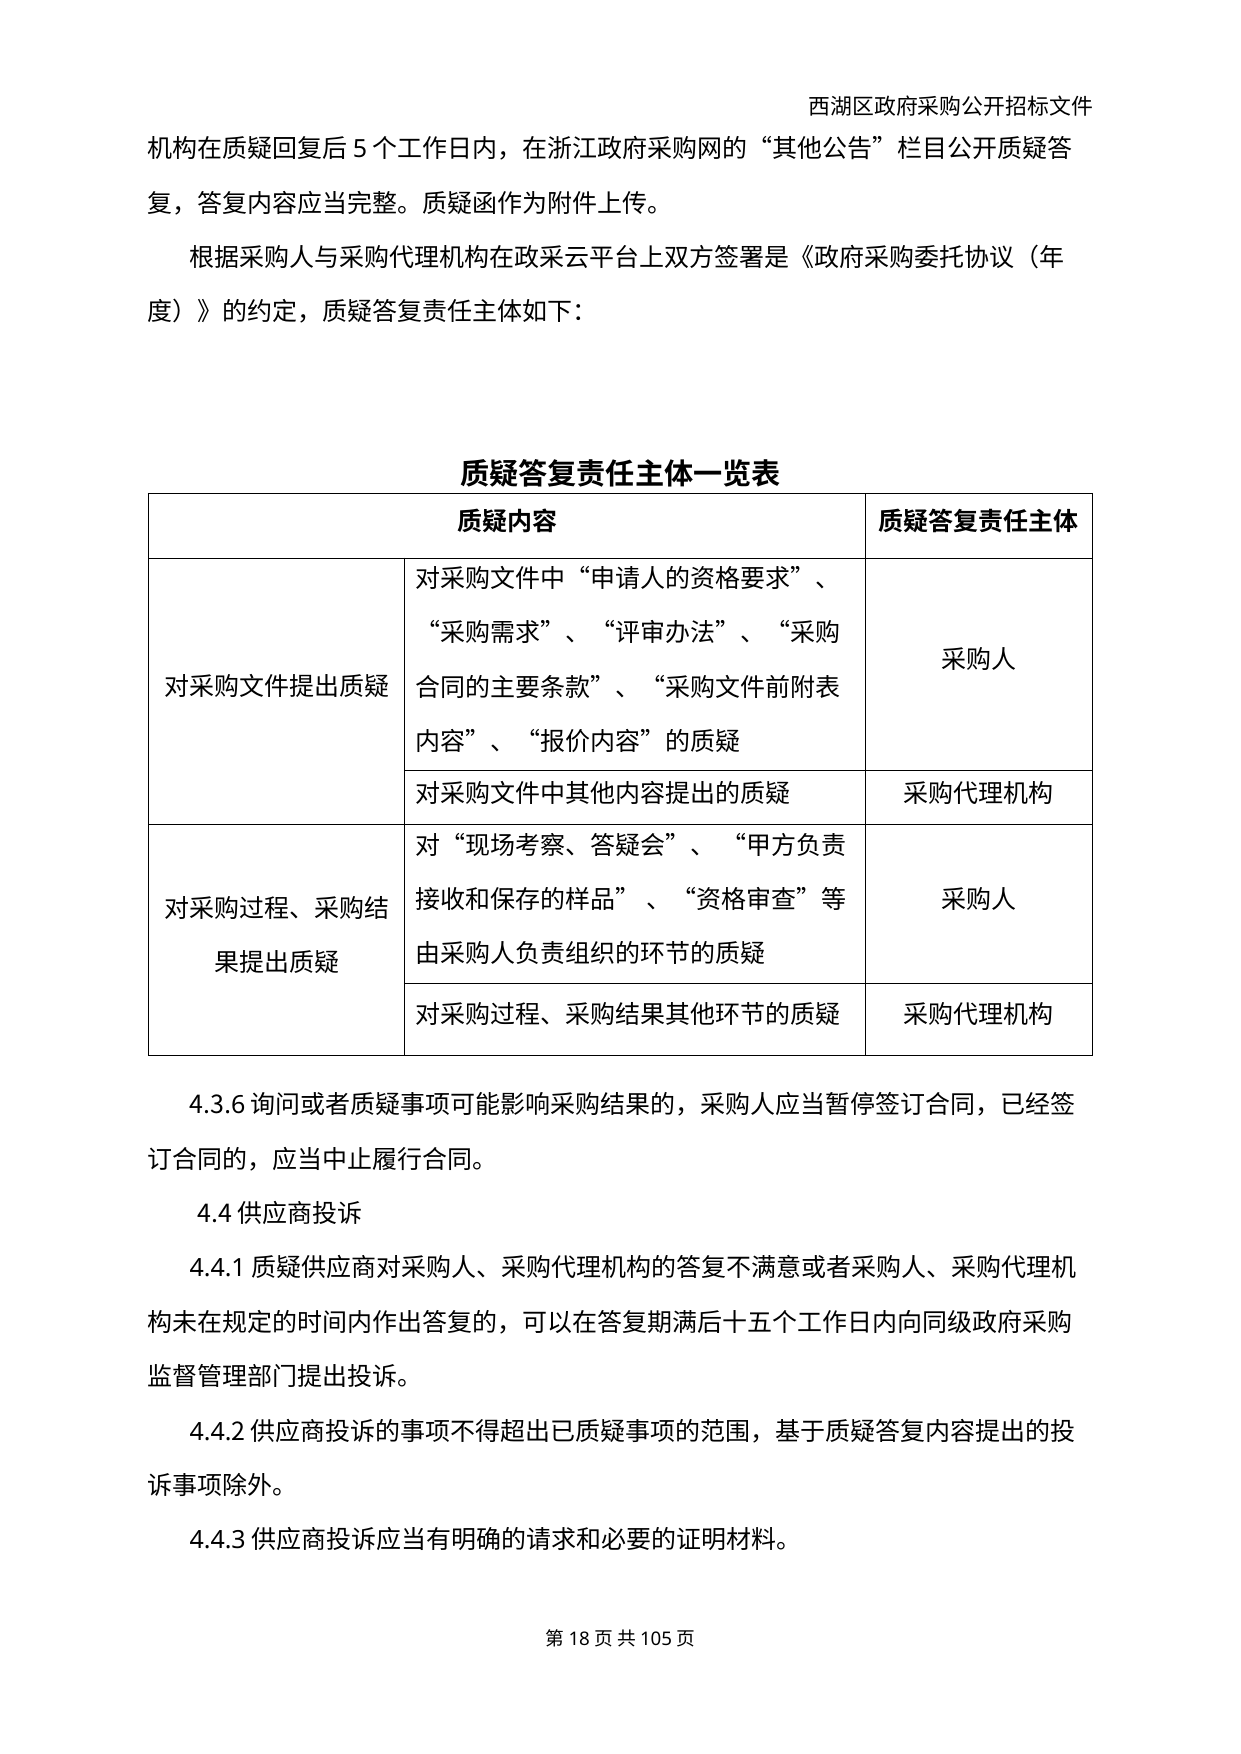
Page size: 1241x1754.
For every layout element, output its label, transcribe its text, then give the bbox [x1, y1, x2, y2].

table_cell 对采购文件中其他内容提出的质疑 [405, 771, 865, 824]
table_cell 对采购过程、采购结果其他环节的质疑 [405, 984, 865, 1054]
table_cell 对采购文件提出质疑 [149, 559, 404, 824]
table_cell 采购人 [866, 559, 1092, 770]
text 4.4.2供应商投诉的事项不得超出已质疑事项的范围，基于质疑答复内容提出的投诉事项除外。 [148, 1411, 1092, 1502]
text 4.4.3供应商投诉应当有明确的请求和必要的证明材料。 [148, 1520, 1092, 1556]
table_header 质疑内容 [149, 494, 865, 557]
table_cell 对“现场考察、答疑会”、 “甲方负责接收和保存的样品” 、“资格审查”等由采购人负责组织的环节的质疑 [405, 825, 865, 983]
table_cell 对采购文件中“申请人的资格要求”、“采购需求”、“评审办法”、“采购合同的主要条款”、“采购文件前附表内容”、“报价内容”的质疑 [405, 559, 865, 770]
table_cell 采购人 [866, 825, 1092, 983]
table_cell 采购代理机构 [866, 771, 1092, 824]
text 质疑答复责任主体一览表 [148, 451, 1092, 493]
text 根据采购人与采购代理机构在政采云平台上双方签署是《政府采购委托协议（年度）》的约定，质疑答复责任主体如下： [148, 237, 1092, 328]
text 4.4供应商投诉 [148, 1193, 1092, 1230]
table_cell 采购代理机构 [866, 984, 1092, 1054]
text 4.3.6询问或者质疑事项可能影响采购结果的，采购人应当暂停签订合同，已经签订合同的，应当中止履行合同。 [148, 1085, 1092, 1175]
table_cell 对采购过程、采购结果提出质疑 [149, 825, 404, 1054]
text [148, 129, 1092, 219]
table_header 质疑答复责任主体 [866, 494, 1092, 557]
text 4.4.1质疑供应商对采购人、采购代理机构的答复不满意或者采购人、采购代理机构未在规定的时间内作出答复的，可以在答复期满后十五个工作日内向同级政府采购监督管理部门提出投诉。 [148, 1248, 1092, 1393]
